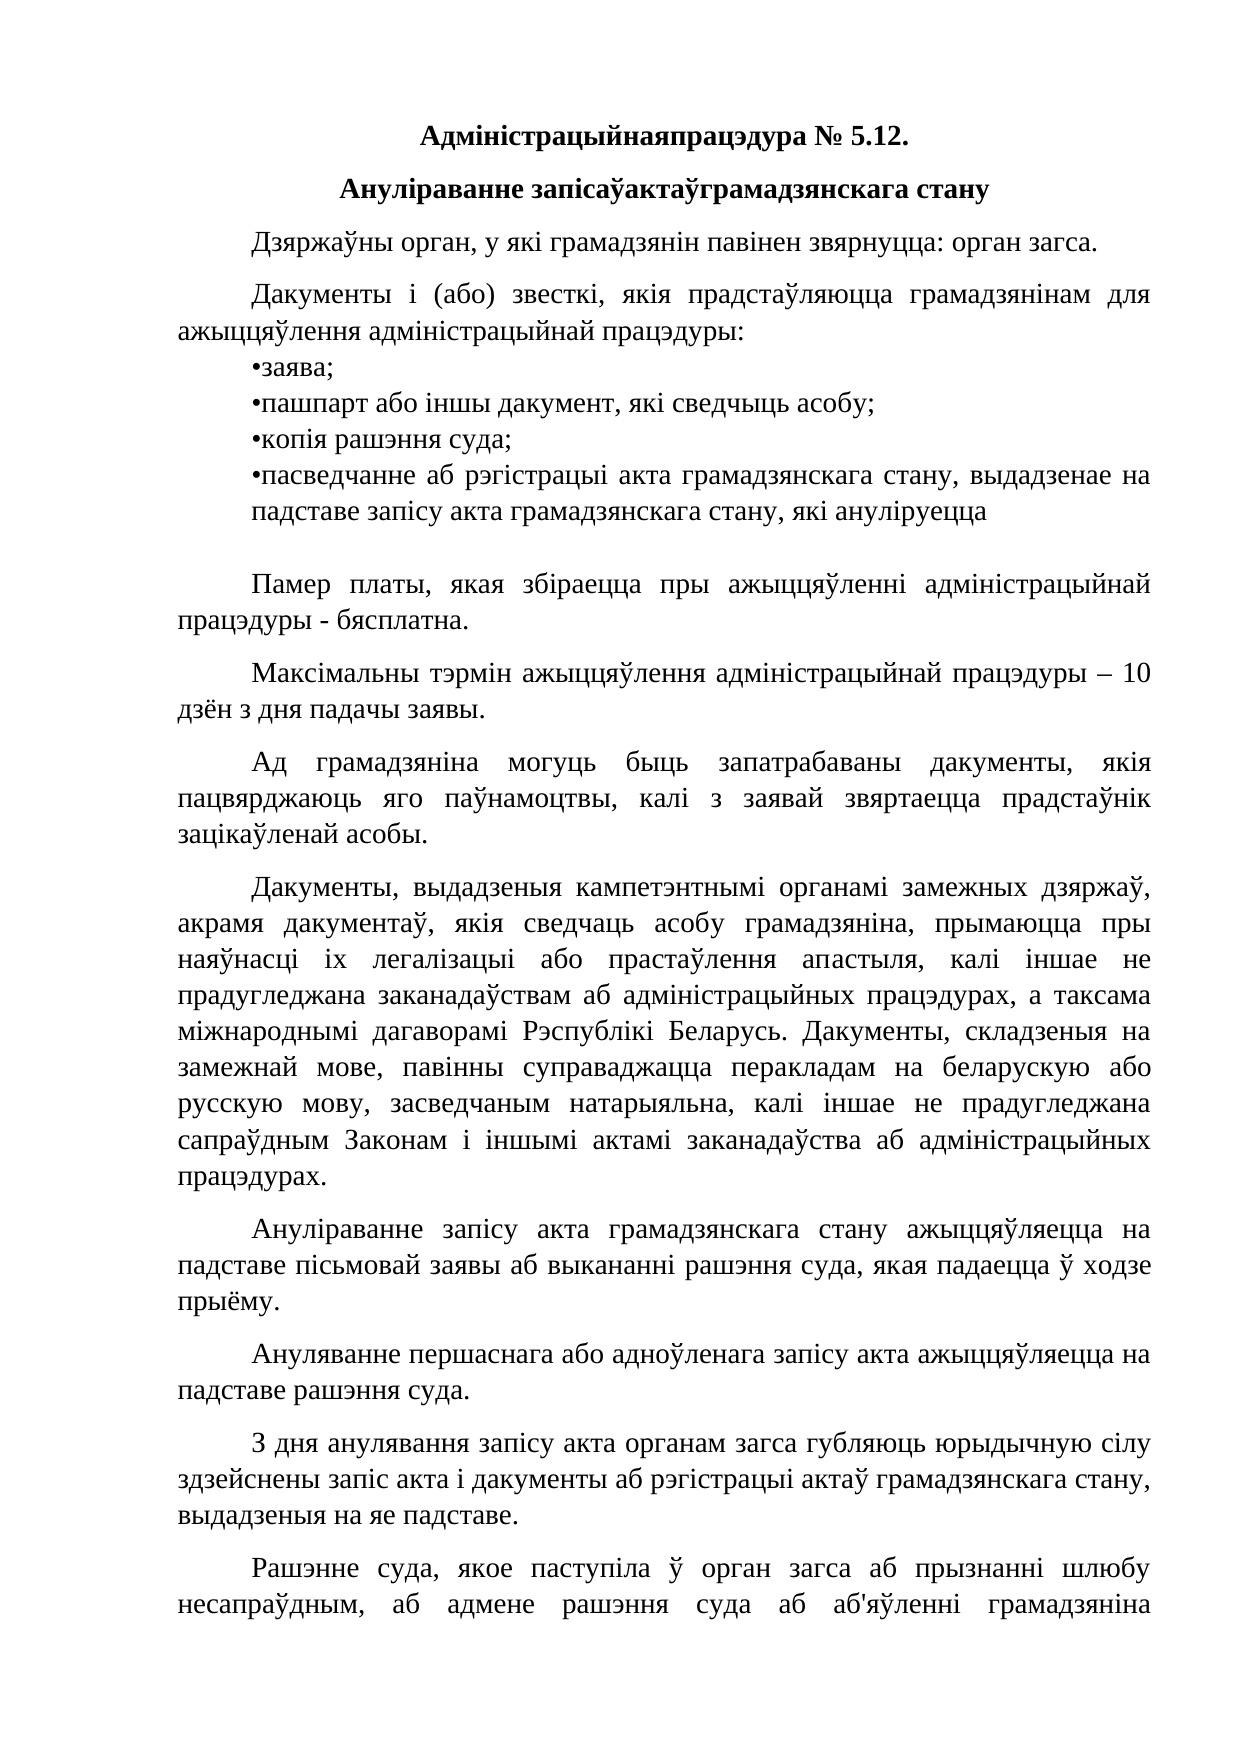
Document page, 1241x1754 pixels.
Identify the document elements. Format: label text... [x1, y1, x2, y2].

text Дакументы і (або) звесткі, якія прадстаўляюцца грамадзянінам для ажыццяўлення адміністрацыйнай працэдуры: [177, 277, 1152, 346]
text •заява; [177, 349, 1152, 382]
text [177, 1550, 1152, 1619]
text З дня анулявання запісу акта органам загса губляюць юрыдычную сілу здзейснены запіс акта і дакументы аб рэгістрацыі актаў грамадзянскага стану, выдадзеныя на яе падставе. [177, 1425, 1152, 1531]
text •копія рашэння суда; [177, 421, 1152, 455]
text Адміністрацыйнаяпрацэдура № 5.12. [177, 118, 1152, 152]
text Ануліраванне запісу акта грамадзянскага стану ажыццяўляецца на падставе пісьмовай заявы аб выкананні рашэння суда, якая падаецца ў ходзе прыёму. [177, 1211, 1152, 1317]
text Максімальны тэрмін ажыццяўлення адміністрацыйнай працэдуры – 10 дзён з дня падачы заявы. [177, 655, 1152, 724]
text Дакументы, выдадзеныя кампетэнтнымі органамі замежных дзяржаў, акрамя дакументаў, якія сведчаць асобу грамадзяніна, прымаюцца пры наяўнасці іх легалізацыі або прастаўлення апастыля, калі іншае не прадугледжана заканадаўствам аб адміністрацыйных працэдурах, а таксама міжнароднымі дагаворамі Рэспублікі Беларусь. Дакументы, складзеныя на замежнай мове, павінны суправаджацца перакладам на беларускую або русскую мову, засведчаным натарыяльна, калі іншае не прадугледжана сапраўдным Законам і іншымі актамі заканадаўства аб адміністрацыйных працэдурах. [177, 869, 1152, 1191]
text •пашпарт або іншы дакумент, які сведчыць асобу; [177, 385, 1152, 418]
text Дзяржаўны орган, у які грамадзянін павінен звярнуцца: орган загса. [177, 224, 1152, 257]
text •пасведчанне аб рэгістрацыі акта грамадзянскага стану, выдадзенае на падставе запісу акта грамадзянскага стану, які ануліруецца [251, 457, 1152, 527]
text Памер платы, якая збіраецца пры ажыццяўленні адміністрацыйнай працэдуры - бясплатна. [177, 566, 1152, 635]
text Ануліраванне запісаўактаўграмадзянскага стану [177, 171, 1152, 204]
text Ануляванне першаснага або адноўленага запісу акта ажыццяўляецца на падставе рашэння суда. [177, 1336, 1152, 1406]
text Ад грамадзяніна могуць быць запатрабаваны дакументы, якія пацвярджаюць яго паўнамоцтвы, калі з заявай звяртаецца прадстаўнік зацікаўленай асобы. [177, 744, 1152, 849]
